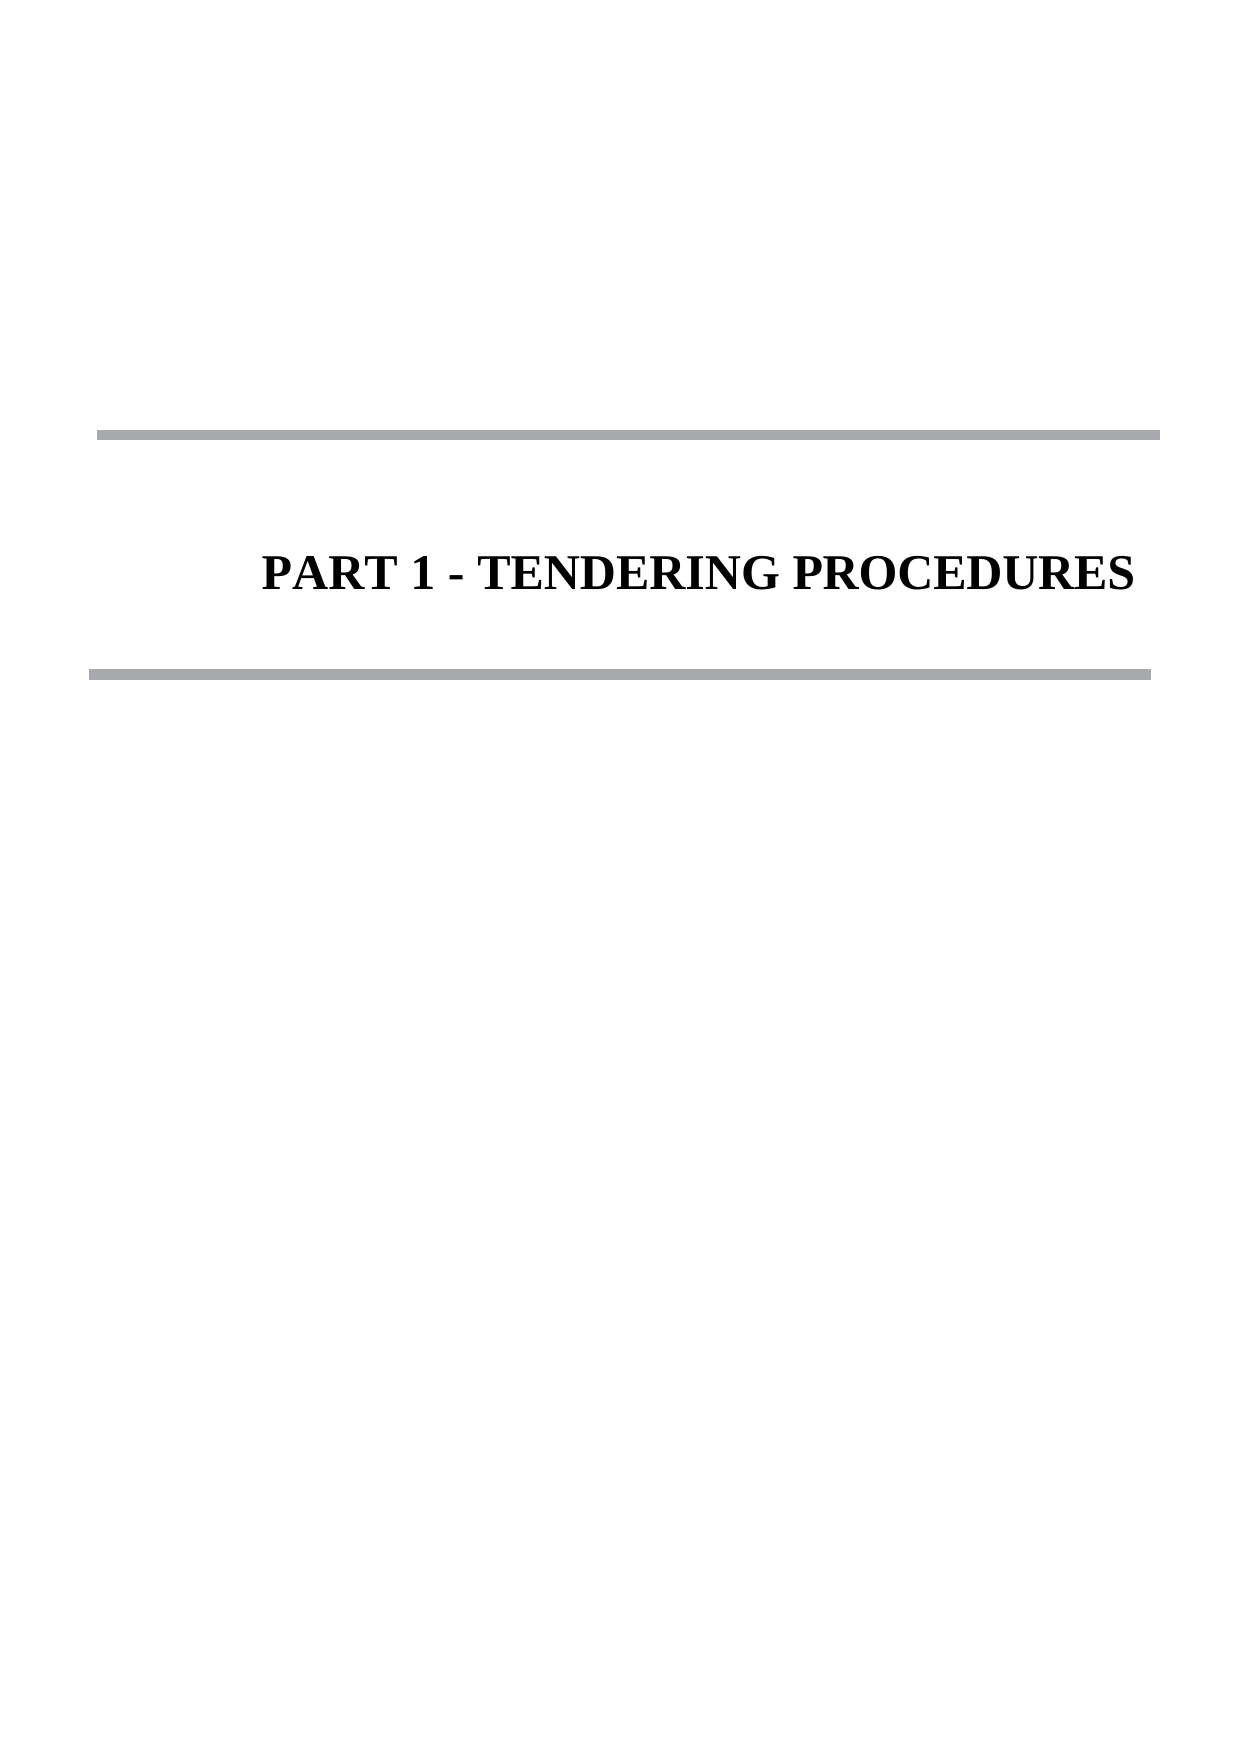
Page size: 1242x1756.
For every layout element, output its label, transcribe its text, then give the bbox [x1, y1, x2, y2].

subtitle PART 1 - TENDERING PROCEDURES [261, 542, 1217, 600]
